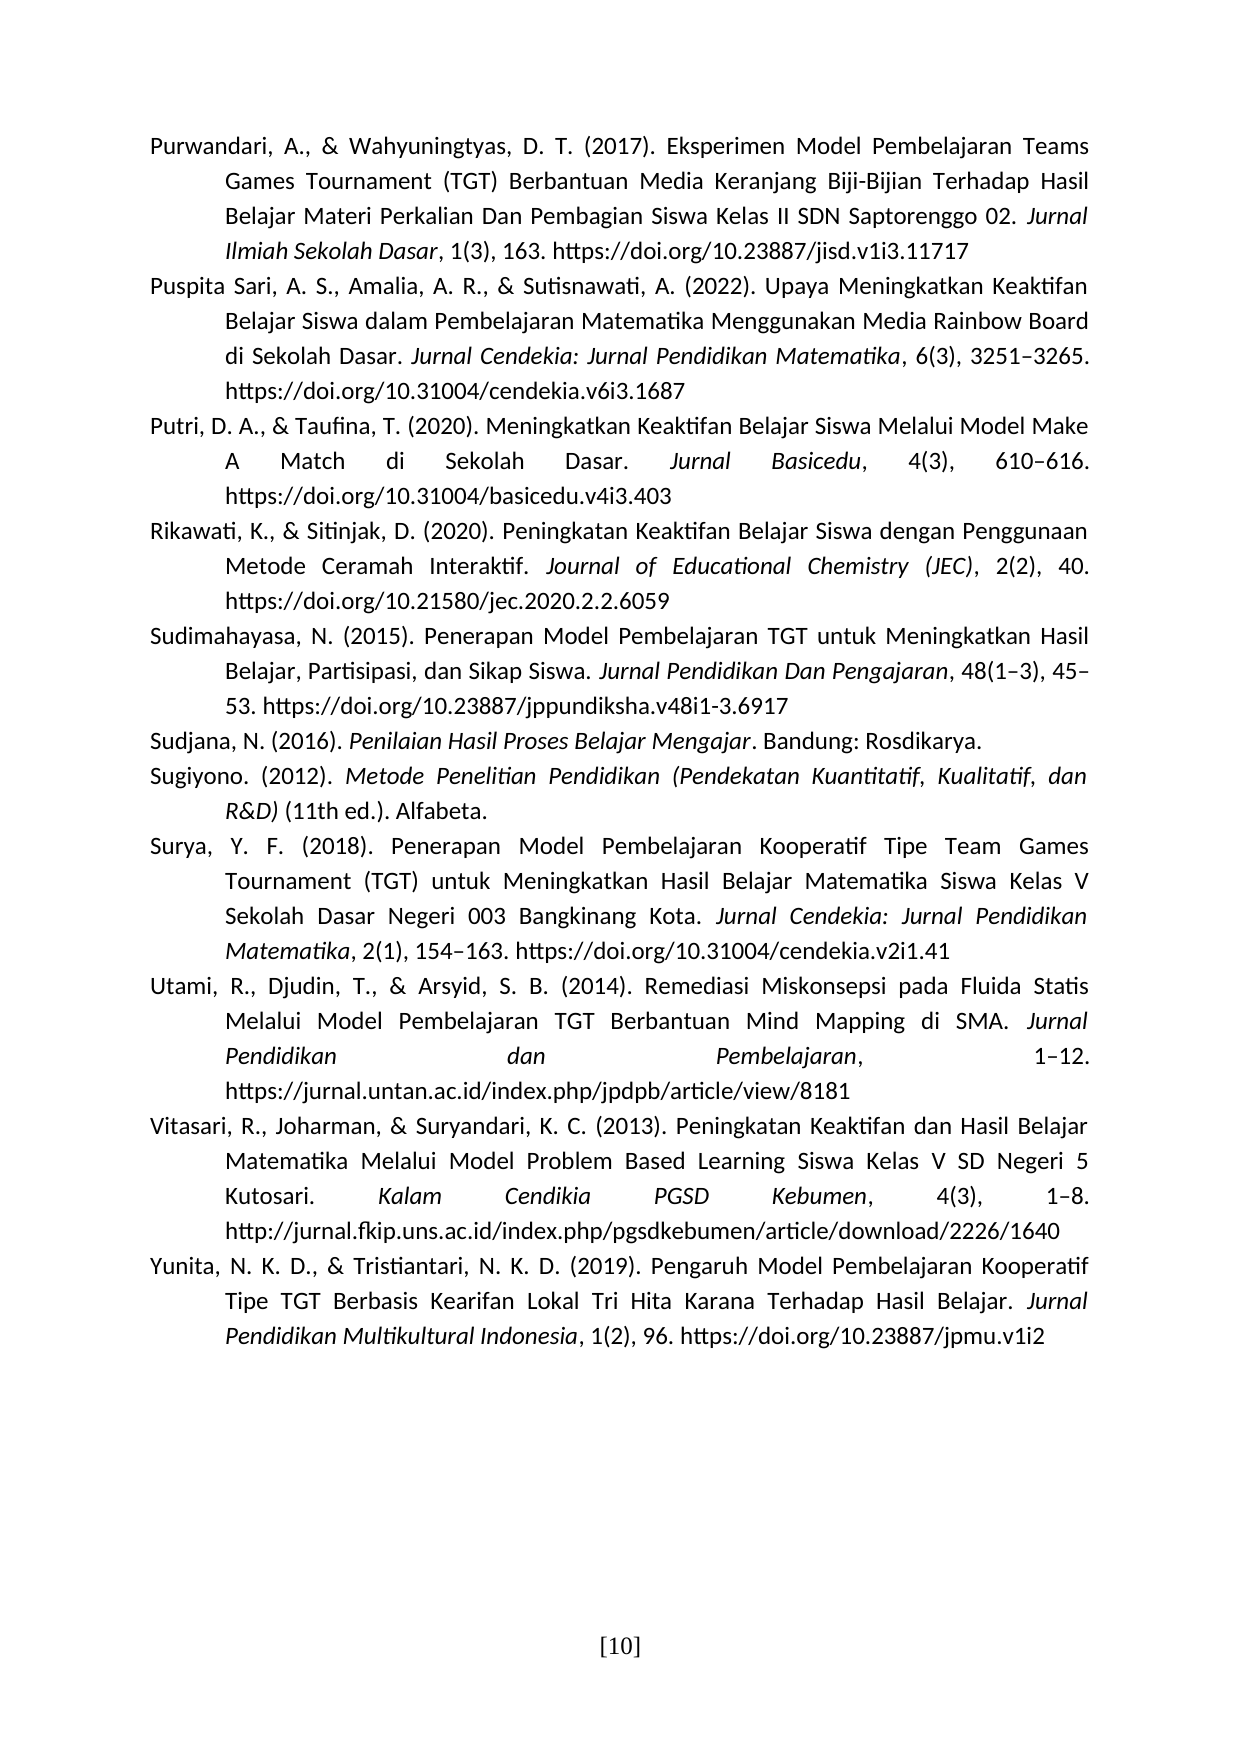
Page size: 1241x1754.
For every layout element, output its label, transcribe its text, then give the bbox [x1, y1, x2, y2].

text Putri, D. A., & Taufina, T. (2020). Meningkatkan Keaktifan Belajar Siswa Melalui Model Make A Match di Sekolah Dasar. Jurnal Basicedu, 4(3), 610–616. https://doi.org/10.31004/basicedu.v4i3.403 [150, 410, 1090, 511]
text Sudimahayasa, N. (2015). Penerapan Model Pembelajaran TGT untuk Meningkatkan Hasil Belajar, Partisipasi, dan Sikap Siswa. Jurnal Pendidikan Dan Pengajaran, 48(1–3), 45–53. https://doi.org/10.23887/jppundiksha.v48i1-3.6917 [150, 620, 1090, 721]
text Vitasari, R., Joharman, & Suryandari, K. C. (2013). Peningkatan Keaktifan dan Hasil Belajar Matematika Melalui Model Problem Based Learning Siswa Kelas V SD Negeri 5 Kutosari. Kalam Cendikia PGSD Kebumen, 4(3), 1–8. http://jurnal.fkip.uns.ac.id/index.php/pgsdkebumen/article/download/2226/1640 [150, 1110, 1090, 1246]
text Utami, R., Djudin, T., & Arsyid, S. B. (2014). Remediasi Miskonsepsi pada Fluida Statis Melalui Model Pembelajaran TGT Berbantuan Mind Mapping di SMA. Jurnal Pendidikan dan Pembelajaran, 1–12. https://jurnal.untan.ac.id/index.php/jpdpb/article/view/8181 [150, 970, 1090, 1106]
text Sudjana, N. (2016). Penilaian Hasil Proses Belajar Mengajar. Bandung: Rosdikarya. [150, 725, 1090, 756]
text Purwandari, A., & Wahyuningtyas, D. T. (2017). Eksperimen Model Pembelajaran Teams Games Tournament (TGT) Berbantuan Media Keranjang Biji-Bijian Terhadap Hasil Belajar Materi Perkalian Dan Pembagian Siswa Kelas II SDN Saptorenggo 02. Jurnal Ilmiah Sekolah Dasar, 1(3), 163. https://doi.org/10.23887/jisd.v1i3.11717 [150, 130, 1090, 266]
text Puspita Sari, A. S., Amalia, A. R., & Sutisnawati, A. (2022). Upaya Meningkatkan Keaktifan Belajar Siswa dalam Pembelajaran Matematika Menggunakan Media Rainbow Board di Sekolah Dasar. Jurnal Cendekia: Jurnal Pendidikan Matematika, 6(3), 3251–3265. https://doi.org/10.31004/cendekia.v6i3.1687 [150, 270, 1090, 406]
text Surya, Y. F. (2018). Penerapan Model Pembelajaran Kooperatif Tipe Team Games Tournament (TGT) untuk Meningkatkan Hasil Belajar Matematika Siswa Kelas V Sekolah Dasar Negeri 003 Bangkinang Kota. Jurnal Cendekia: Jurnal Pendidikan Matematika, 2(1), 154–163. https://doi.org/10.31004/cendekia.v2i1.41 [150, 830, 1090, 966]
text Sugiyono. (2012). Metode Penelitian Pendidikan (Pendekatan Kuantitatif, Kualitatif, dan R&D) (11th ed.). Alfabeta. [150, 760, 1090, 826]
text Rikawati, K., & Sitinjak, D. (2020). Peningkatan Keaktifan Belajar Siswa dengan Penggunaan Metode Ceramah Interaktif. Journal of Educational Chemistry (JEC), 2(2), 40. https://doi.org/10.21580/jec.2020.2.2.6059 [150, 515, 1090, 616]
text Yunita, N. K. D., & Tristiantari, N. K. D. (2019). Pengaruh Model Pembelajaran Kooperatif Tipe TGT Berbasis Kearifan Lokal Tri Hita Karana Terhadap Hasil Belajar. Jurnal Pendidikan Multikultural Indonesia, 1(2), 96. https://doi.org/10.23887/jpmu.v1i2 [150, 1250, 1090, 1351]
